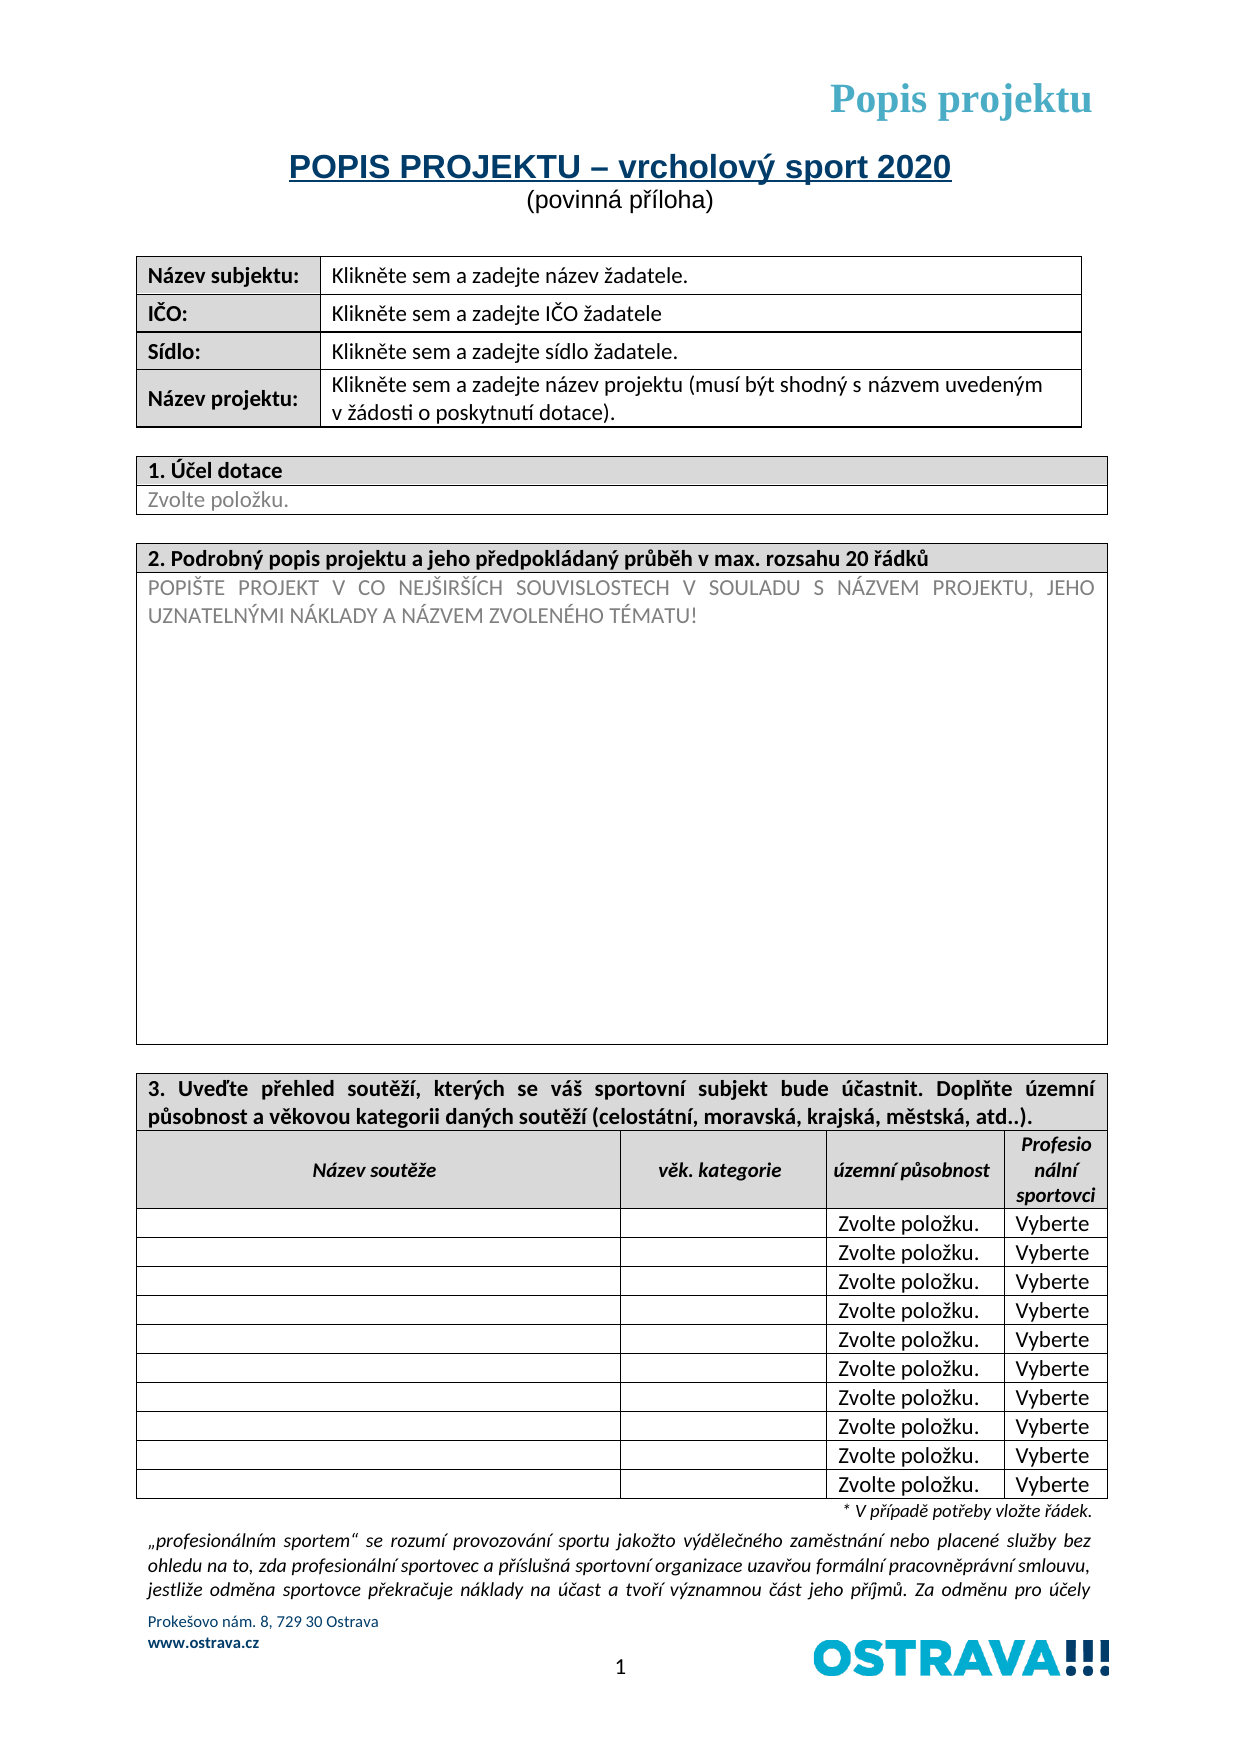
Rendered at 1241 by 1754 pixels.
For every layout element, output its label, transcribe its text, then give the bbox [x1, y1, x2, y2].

table_header 2. Podrobný popis projektu a jeho předpokládaný průběh v max. rozsahu 20 řádků [137, 544, 1107, 572]
table_cell [621, 1238, 826, 1266]
table_cell [137, 1267, 620, 1295]
table_cell [621, 1441, 826, 1469]
table_cell [137, 1296, 620, 1324]
table_cell [621, 1383, 826, 1411]
table_cell [137, 1238, 620, 1266]
table_header 1. Účel dotace [137, 457, 1107, 484]
table_cell [137, 1354, 620, 1382]
table_cell [621, 1325, 826, 1353]
text POPIS PROJEKTU – vrcholový sport 2020 [148, 147, 1093, 185]
table_cell [621, 1209, 826, 1237]
table_cell [621, 1470, 826, 1498]
table_cell [137, 1325, 620, 1353]
table_cell IČO: [137, 295, 320, 331]
picture [813, 1640, 1109, 1676]
table_cell [137, 1412, 620, 1440]
table_cell Profesionální sportovci [1005, 1131, 1107, 1208]
table_cell [621, 1267, 826, 1295]
table_cell Název projektu: [137, 370, 320, 426]
table_cell Sídlo: [137, 333, 320, 369]
text * V případě potřeby vložte řádek. [148, 1499, 1093, 1522]
table_cell [621, 1296, 826, 1324]
table_cell územní působnost [827, 1131, 1004, 1208]
table_cell [137, 486, 1107, 514]
table_cell [137, 1209, 620, 1237]
table_cell Název soutěže [137, 1131, 620, 1208]
table_cell věk. kategorie [621, 1131, 826, 1208]
table_header Název subjektu: [137, 257, 320, 293]
table_cell [137, 1441, 620, 1469]
table_cell [137, 1470, 620, 1498]
table_cell [621, 1412, 826, 1440]
table_header 3. Uveďte přehled soutěží, kterých se váš sportovní subjekt bude účastnit. Doplňte územní působnost a věkovou kategorii daných soutěží (celostátní, moravská, krajská, městská, atd..). [137, 1074, 1107, 1130]
table_cell [137, 1383, 620, 1411]
table_cell [621, 1354, 826, 1382]
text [148, 1528, 1093, 1601]
text (povinná příloha) [148, 185, 1093, 214]
